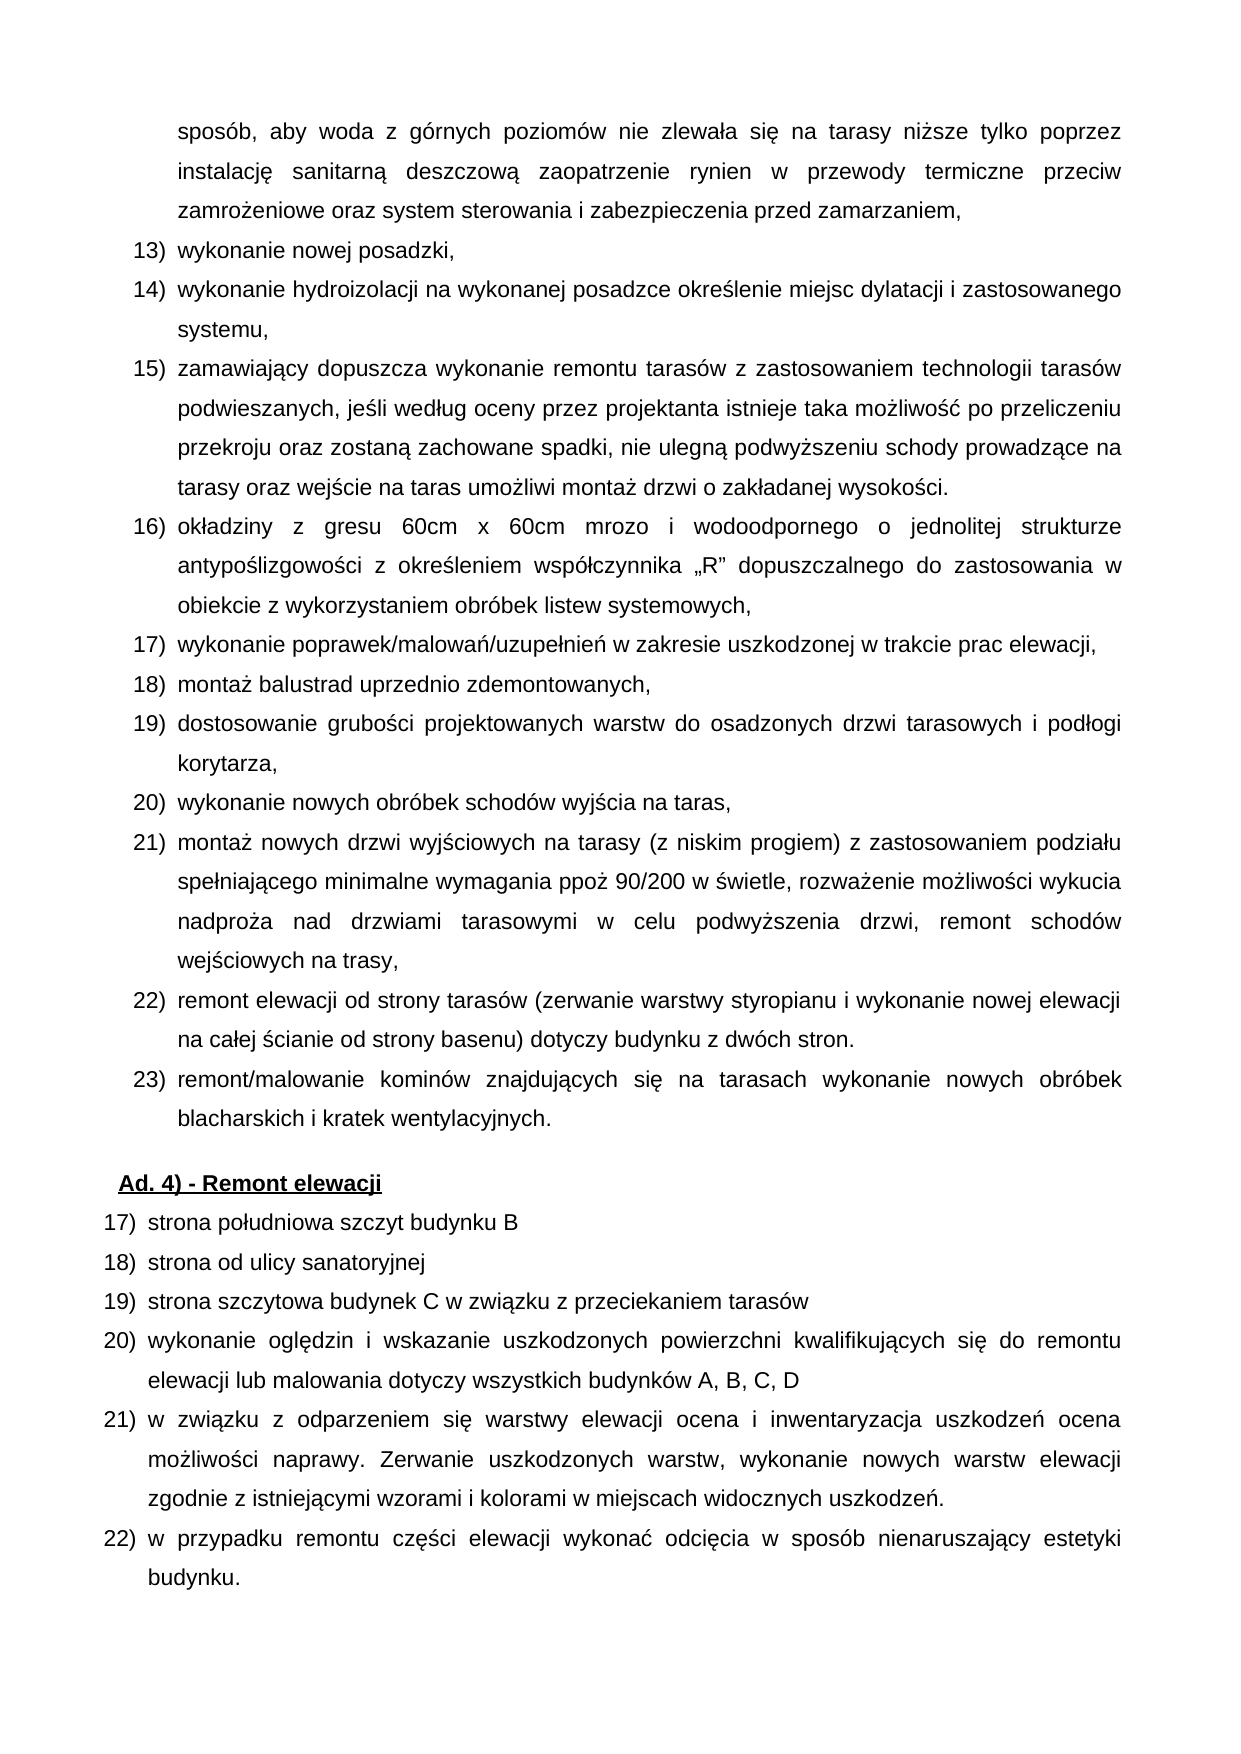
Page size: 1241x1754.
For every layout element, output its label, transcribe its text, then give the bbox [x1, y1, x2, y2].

text Ad. 4) - Remont elewacji [118, 1169, 1122, 1196]
list w przypadku remontu części elewacji wykonać odcięcia w sposób nienaruszający estetyki budynku. [103, 1525, 1122, 1591]
list zamawiający dopuszcza wykonanie remontu tarasów z zastosowaniem technologii tarasów podwieszanych, jeśli według oceny przez projektanta istnieje taka możliwość po przeliczeniu przekroju oraz zostaną zachowane spadki, nie ulegną podwyższeniu schody prowadzące na tarasy oraz wejście na taras umożliwi montaż drzwi o zakładanej wysokości. [133, 355, 1122, 500]
list wykonanie nowych obróbek schodów wyjścia na taras, [133, 789, 1122, 816]
list strona południowa szczyt budynku B [103, 1209, 1122, 1235]
list wykonanie hydroizolacji na wykonanej posadzce określenie miejsc dylatacji i zastosowanego systemu, [133, 276, 1122, 342]
list montaż balustrad uprzednio zdemontowanych, [133, 671, 1122, 697]
list remont elewacji od strony tarasów (zerwanie warstwy styropianu i wykonanie nowej elewacji na całej ścianie od strony basenu) dotyczy budynku z dwóch stron. [133, 987, 1122, 1052]
list wykonanie poprawek/malowań/uzupełnień w zakresie uszkodzonej w trakcie prac elewacji, [133, 631, 1122, 658]
list w związku z odparzeniem się warstwy elewacji ocena i inwentaryzacja uszkodzeń ocena możliwości naprawy. Zerwanie uszkodzonych warstw, wykonanie nowych warstw elewacji zgodnie z istniejącymi wzorami i kolorami w miejscach widocznych uszkodzeń. [103, 1406, 1122, 1512]
list remont/malowanie kominów znajdujących się na tarasach wykonanie nowych obróbek blacharskich i kratek wentylacyjnych. [133, 1066, 1122, 1131]
list montaż nowych drzwi wyjściowych na tarasy (z niskim progiem) z zastosowaniem podziału spełniającego minimalne wymagania ppoż 90/200 w świetle, rozważenie możliwości wykucia nadproża nad drzwiami tarasowymi w celu podwyższenia drzwi, remont schodów wejściowych na trasy, [133, 829, 1122, 973]
list wykonanie nowej posadzki, [133, 237, 1122, 263]
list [133, 118, 1122, 223]
list dostosowanie grubości projektowanych warstw do osadzonych drzwi tarasowych i podłogi korytarza, [133, 710, 1122, 776]
list wykonanie oględzin i wskazanie uszkodzonych powierzchni kwalifikujących się do remontu elewacji lub malowania dotyczy wszystkich budynków A, B, C, D [103, 1327, 1122, 1393]
list strona szczytowa budynek C w związku z przeciekaniem tarasów [103, 1288, 1122, 1314]
list okładziny z gresu 60cm x 60cm mrozo i wodoodpornego o jednolitej strukturze antypoślizgowości z określeniem współczynnika „R” dopuszczalnego do zastosowania w obiekcie z wykorzystaniem obróbek listew systemowych, [133, 513, 1122, 618]
list strona od ulicy sanatoryjnej [103, 1248, 1122, 1275]
